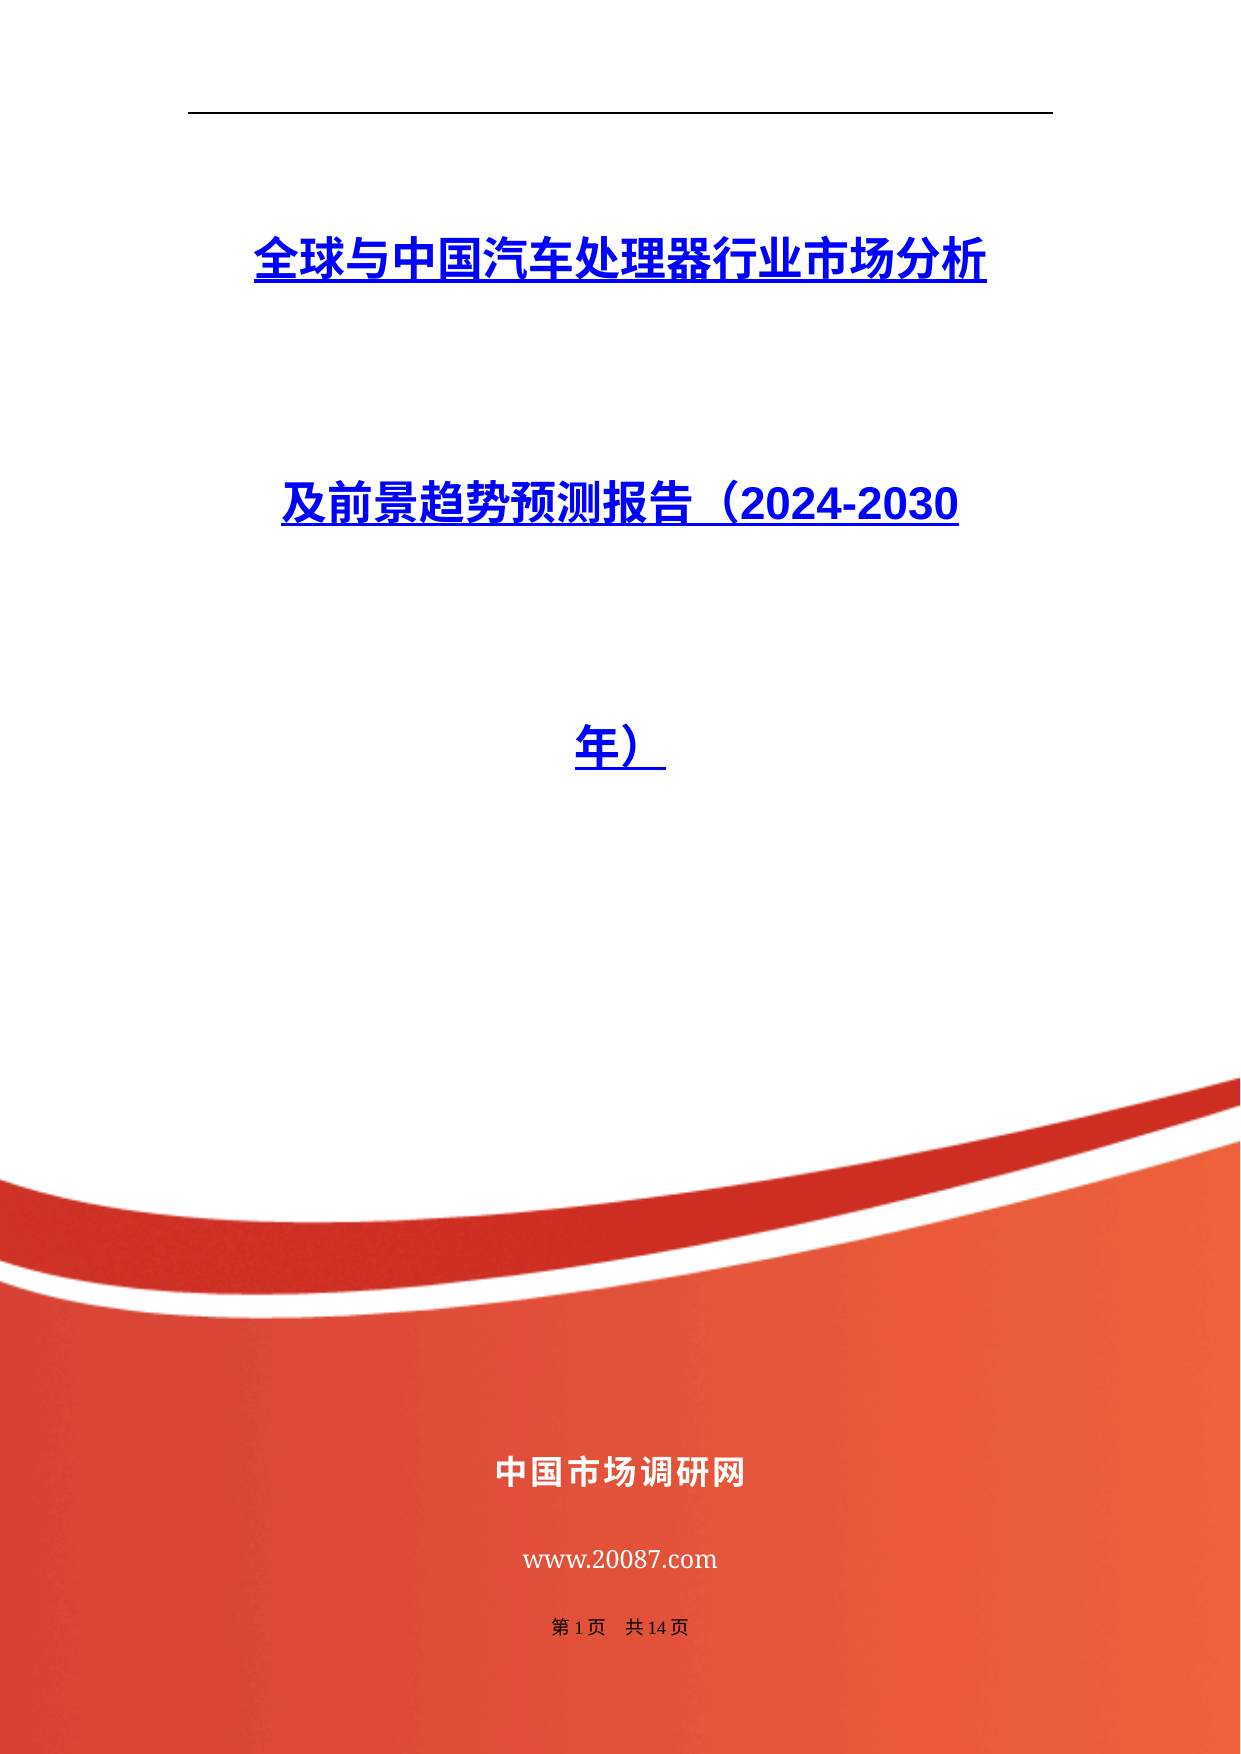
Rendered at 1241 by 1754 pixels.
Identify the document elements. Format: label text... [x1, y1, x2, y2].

text www.20087.com [187, 1526, 1053, 1591]
table_header 全球与中国汽车处理器行业市场分析及前景趋势预测报告（2024-2030年） [188, 207, 1053, 871]
picture [0, 1006, 1241, 1754]
subtitle 中国市场调研网 [187, 1437, 1053, 1502]
